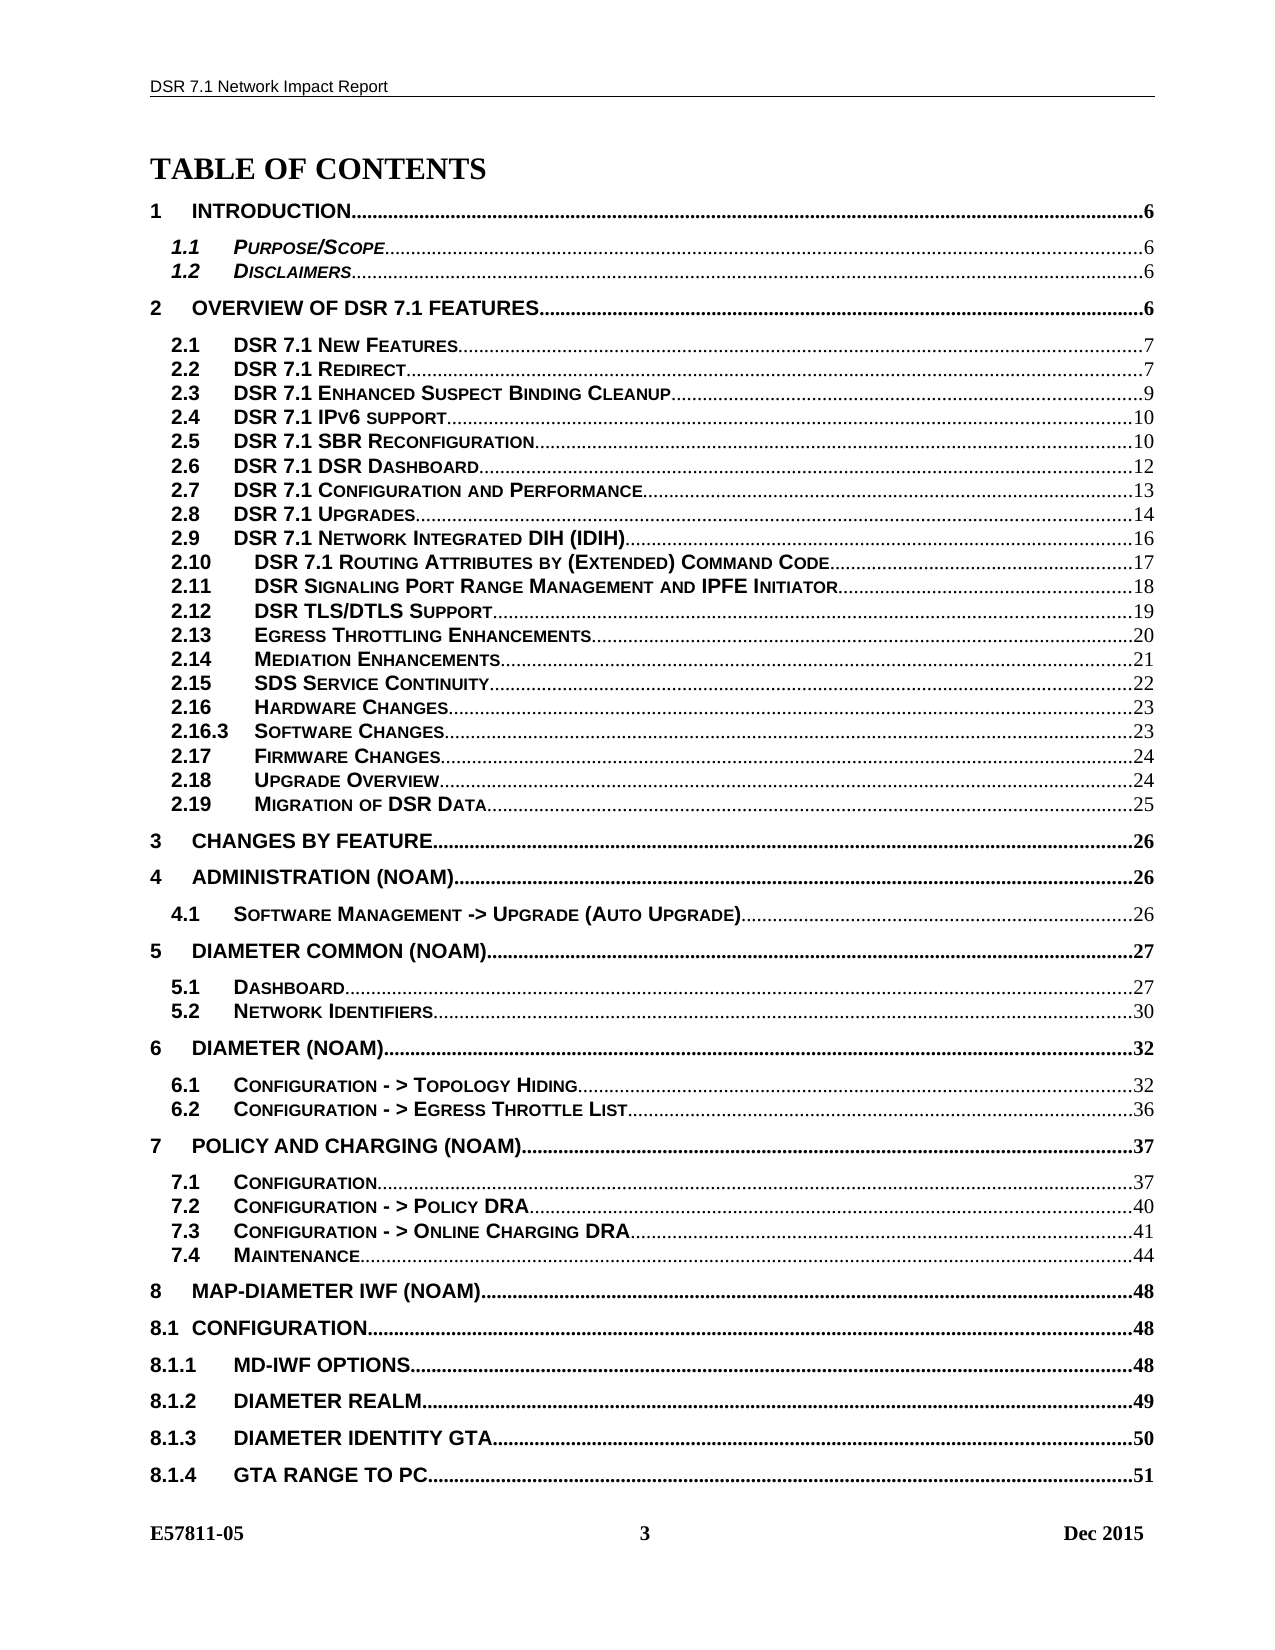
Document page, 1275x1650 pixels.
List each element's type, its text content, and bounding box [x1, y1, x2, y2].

text 2 Overview of DSR 7.1 Features 6 [150, 296, 1155, 320]
text 2.17 Firmware Changes 24 [171, 743, 1155, 768]
text 7.3 Configuration - > Online Charging DRA 41 [171, 1218, 1155, 1243]
text 2.15 SDS Service Continuity 22 [171, 671, 254, 695]
text 2.11 DSR Signaling Port Range Management and IPFE Initiator 18 [838, 574, 1155, 598]
text 2.13 Egress Throttling Enhancements 20 [591, 623, 1155, 647]
text 2.8 DSR 7.1 Upgrades 14 [171, 502, 318, 526]
text 6.2 Configuration - > Egress Throttle List 36 [171, 1097, 1155, 1121]
text 2.10 DSR 7.1 Routing Attributes by (Extended) Command Code 17 [171, 550, 333, 574]
text 7 Policy and Charging (NOAM) 37 [150, 1133, 1155, 1158]
text 2.16 Hardware Changes 23 [171, 695, 1155, 719]
text 8.1 Configuration 48 [150, 1316, 1155, 1340]
text 2.5 DSR 7.1 SBR Reconfiguration 10 [534, 429, 1155, 453]
text 2.9 DSR 7.1 Network Integrated DIH (IDIH) 16 [171, 526, 312, 550]
text 3 Changes by Feature 26 [150, 828, 1155, 853]
text 2.18 Upgrade Overview 24 [171, 768, 1155, 792]
text 1 Introduction 6 [150, 198, 1155, 223]
text 4 Administration (NOAM) 26 [150, 865, 1155, 889]
text 8.1.2 Diameter Realm 49 [150, 1389, 1155, 1413]
text 2.12 DSR TLS/DTLS Support 19 [171, 598, 1155, 623]
text 2.4 DSR 7.1 IPv6 support 10 [447, 405, 1155, 429]
text 2.19 Migration of DSR Data 25 [171, 792, 1155, 816]
text 2.7 DSR 7.1 Configuration and Performance 13 [643, 478, 1155, 502]
text 8.1.4 GTA Range to PC 51 [150, 1463, 1155, 1487]
text 2.4 DSR 7.1 IPv6 support 10 [171, 405, 318, 429]
text 6.1 Configuration - > Topology Hiding 32 [171, 1073, 1155, 1097]
text 2.14 Mediation Enhancements 21 [500, 647, 1155, 671]
text 5 Diameter Common (NOAM) 27 [150, 938, 1155, 963]
text 2.16.3 Software Changes 23 [171, 719, 1155, 743]
text 7.1 Configuration 37 [171, 1170, 1155, 1194]
text 7.4 Maintenance 44 [171, 1243, 1155, 1267]
text 2.10 DSR 7.1 Routing Attributes by (Extended) Command Code 17 [830, 550, 1155, 574]
text 2.15 SDS Service Continuity 22 [489, 671, 1155, 695]
text TABLE OF CONTENTS [150, 150, 1155, 186]
text 6 Diameter (NOAM) 32 [150, 1036, 1155, 1060]
text 8.1.1 MD-IWF Options 48 [150, 1353, 1155, 1377]
text 2.1 DSR 7.1 New Features 7 [171, 333, 1155, 357]
text 7.2 Configuration - > Policy DRA 40 [171, 1194, 1155, 1218]
text 5.1 Dashboard 27 [171, 975, 1155, 999]
text 2.3 DSR 7.1 Enhanced Suspect Binding Cleanup 9 [171, 381, 1155, 405]
text 4.1 Software Management -> Upgrade (Auto Upgrade) 26 [171, 902, 1155, 926]
text 2.14 Mediation Enhancements 21 [171, 647, 254, 671]
text 8.1.3 Diameter Identity GTA 50 [150, 1426, 1155, 1450]
text 2.6 DSR 7.1 DSR Dashboard 12 [171, 453, 1155, 478]
text 8 MAP-Diameter IWF (NOAM) 48 [150, 1279, 1155, 1303]
text 5.2 Network Identifiers 30 [171, 999, 1155, 1023]
text 2.5 DSR 7.1 SBR Reconfiguration 10 [171, 429, 318, 453]
text 1.2 Disclaimers 6 [171, 259, 1155, 283]
text 2.9 DSR 7.1 Network Integrated DIH (IDIH) 16 [625, 526, 1155, 550]
text 2.7 DSR 7.1 Configuration and Performance 13 [171, 478, 318, 502]
text 2.2 DSR 7.1 Redirect 7 [171, 357, 1155, 381]
text 1.1 Purpose/Scope 6 [171, 235, 1155, 259]
text 2.8 DSR 7.1 Upgrades 14 [415, 502, 1155, 526]
